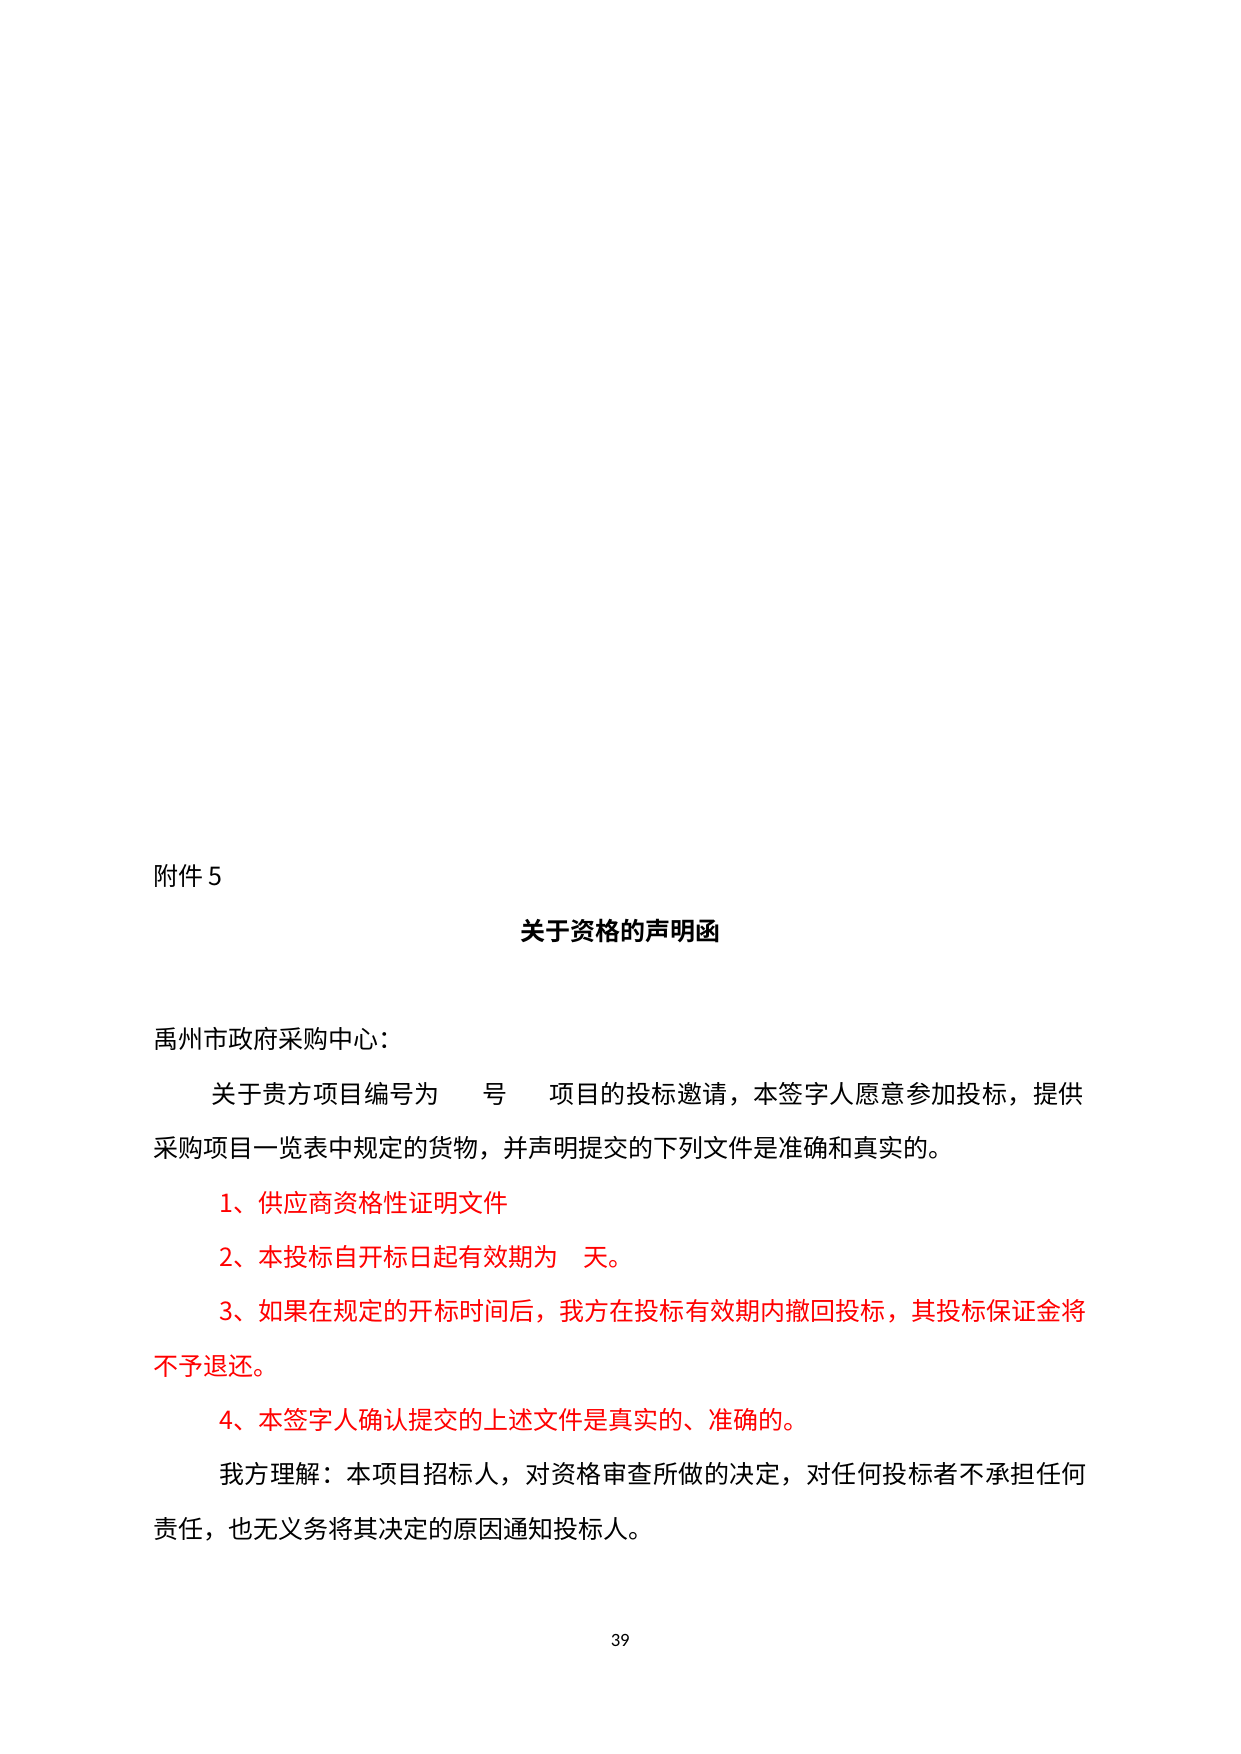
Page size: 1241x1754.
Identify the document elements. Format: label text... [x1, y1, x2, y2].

text 我方理解：本项目招标人，对资格审查所做的决定，对任何投标者不承担任何责任，也无义务将其决定的原因通知投标人。 [153, 1455, 1088, 1546]
text 关于贵方项目编号为 号 项目的投标邀请，本签字人愿意参加投标，提供采购项目一览表中规定的货物，并声明提交的下列文件是准确和真实的。 [153, 1074, 1087, 1165]
text 附件5 [153, 857, 1087, 893]
text 2、本投标自开标日起有效期为 天。 [153, 1237, 1088, 1274]
text 1、供应商资格性证明文件 [153, 1183, 1088, 1219]
text 关于资格的声明函 [153, 911, 1087, 947]
text 4、本签字人确认提交的上述文件是真实的、准确的。 [153, 1401, 1088, 1437]
text 3、如果在规定的开标时间后，我方在投标有效期内撤回投标，其投标保证金将不予退还。 [153, 1292, 1088, 1382]
text 禹州市政府采购中心： [153, 1020, 1087, 1056]
